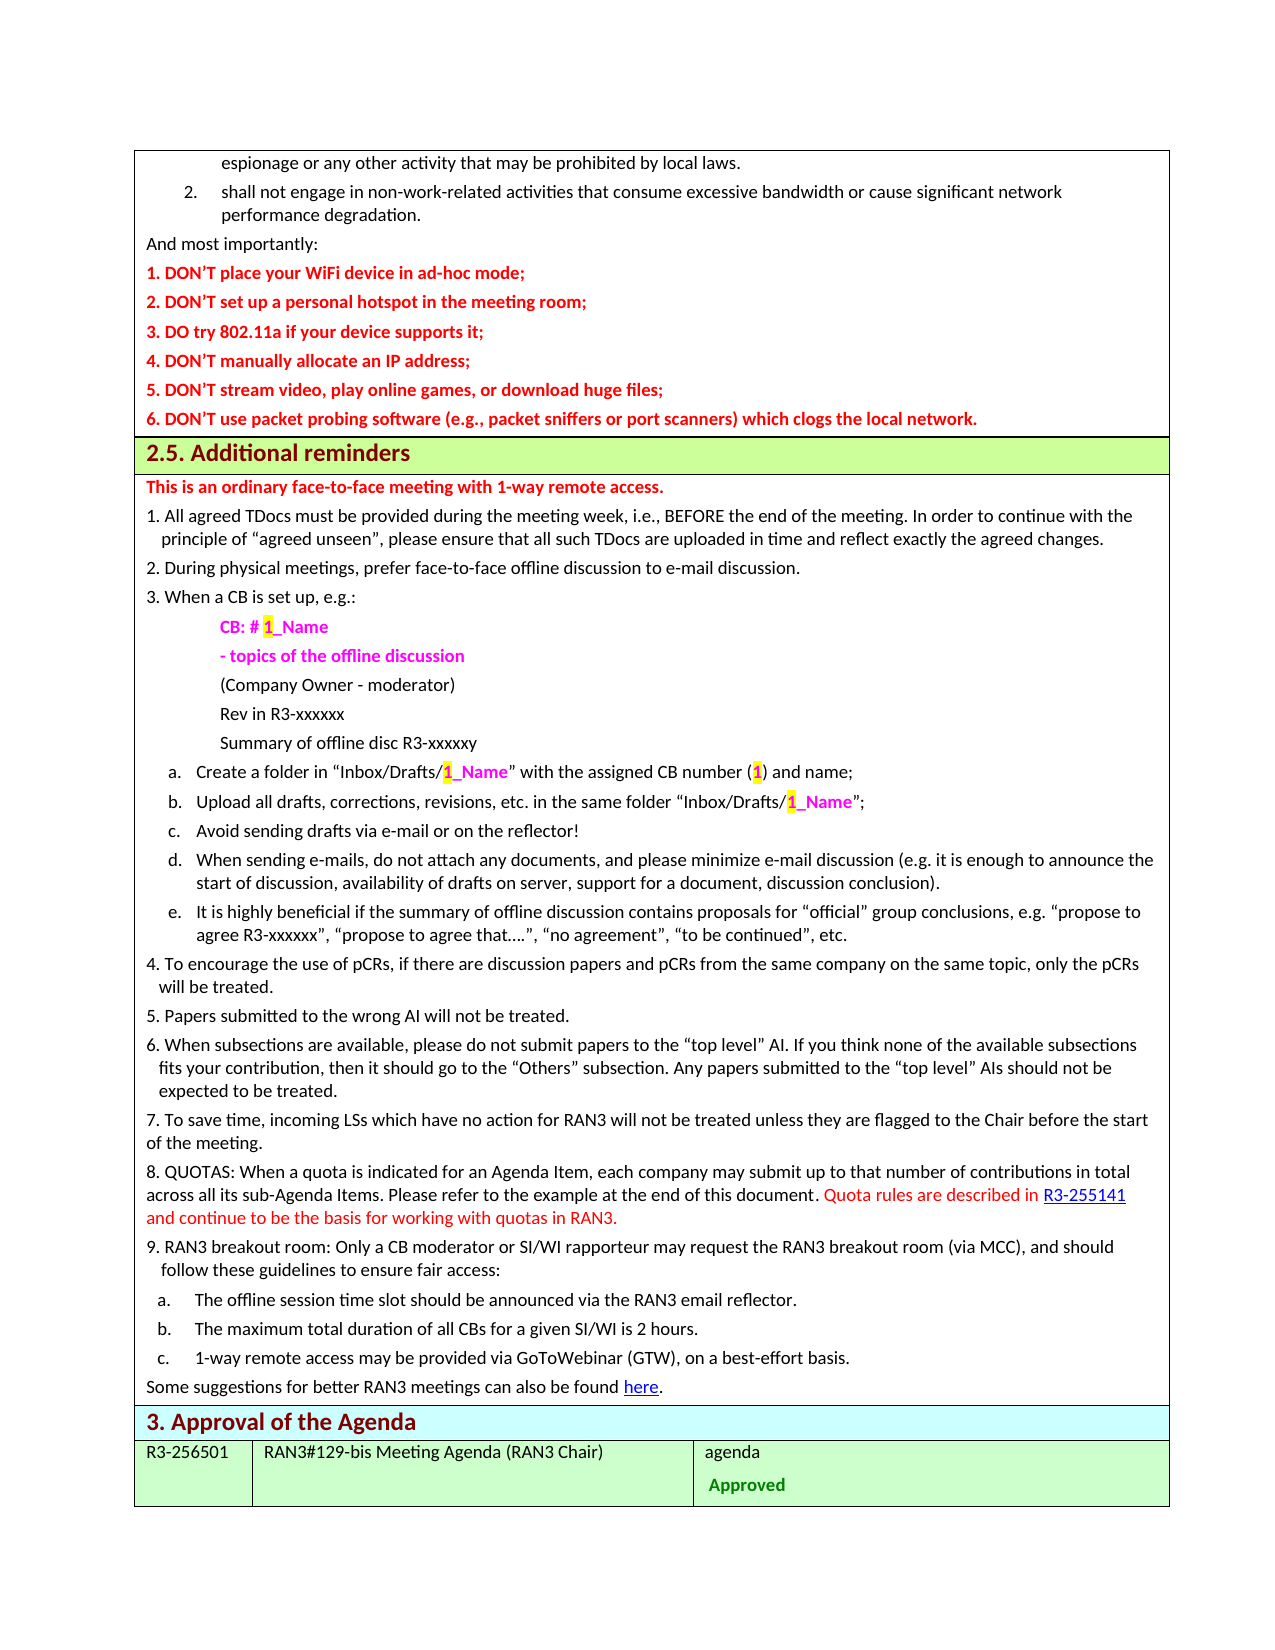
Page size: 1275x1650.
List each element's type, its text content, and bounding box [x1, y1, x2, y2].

table_cell agenda Approved [694, 1441, 1169, 1506]
table_cell 2.5. Additional reminders [135, 438, 1169, 474]
table_cell 3. Approval of the Agenda [135, 1406, 1169, 1439]
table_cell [135, 151, 1169, 436]
table_cell R3-256501 [135, 1441, 252, 1506]
table_cell RAN3#129-bis Meeting Agenda (RAN3 Chair) [253, 1441, 693, 1506]
table_cell This is an ordinary face-to-face meeting with 1-way remote access. 1. All agreed TDocs must be provided during the meeting week, i.e., BEFORE the end of the meeting. In order to continue with the principle of “agreed unseen”, please ensure that all such TDocs are uploaded in time and reflect exactly the agreed changes. 2. During physical meetings, prefer face-to-face offline discussion to e-mail discussion. 3. When a CB is set up, e.g.: CB: # 1_Name - topics of the offline discussion (Company Owner - moderator) Rev in R3-xxxxxx Summary of offline disc R3-xxxxxy Create a folder in “Inbox/Drafts/1_Name” with the assigned CB number (1) and name; Upload all drafts, corrections, revisions, etc. in the same folder “Inbox/Drafts/1_Name”; Avoid sending drafts via e-mail or on the reflector! When sending e-mails, do not attach any documents, and please minimize e-mail discussion (e.g. it is enough to announce the start of discussion, availability of drafts on server, support for a document, discussion conclusion). It is highly beneficial if the summary of offline discussion contains proposals for “official” group conclusions, e.g. “propose to agree R3-xxxxxx”, “propose to agree that….”, “no agreement”, “to be continued”, etc. 4. To encourage the use of pCRs, if there are discussion papers and pCRs from the same company on the same topic, only the pCRs will be treated. 5. Papers submitted to the wrong AI will not be treated. 6. When subsections are available, please do not submit papers to the “top level” AI. If you think none of the available subsections fits your contribution, then it should go to the “Others” subsection. Any papers submitted to the “top level” AIs should not be expected to be treated. 7. To save time, incoming LSs which have no action for RAN3 will not be treated unless they are flagged to the Chair before the start of the meeting. 8. QUOTAS: When a quota is indicated for an Agenda Item, each company may submit up to that number of contributions in total across all its sub-Agenda Items. Please refer to the example at the end of this document. Quota rules are described in R3-255141 and continue to be the basis for working with quotas in RAN3. 9. RAN3 breakout room: Only a CB moderator or SI/WI rapporteur may request the RAN3 breakout room (via MCC), and should follow these guidelines to ensure fair access: The offline session time slot should be announced via the RAN3 email reflector. The maximum total duration of all CBs for a given SI/WI is 2 hours. 1-way remote access may be provided via GoToWebinar (GTW), on a best-effort basis. Some suggestions for better RAN3 meetings can also be found here. [135, 475, 1169, 1404]
